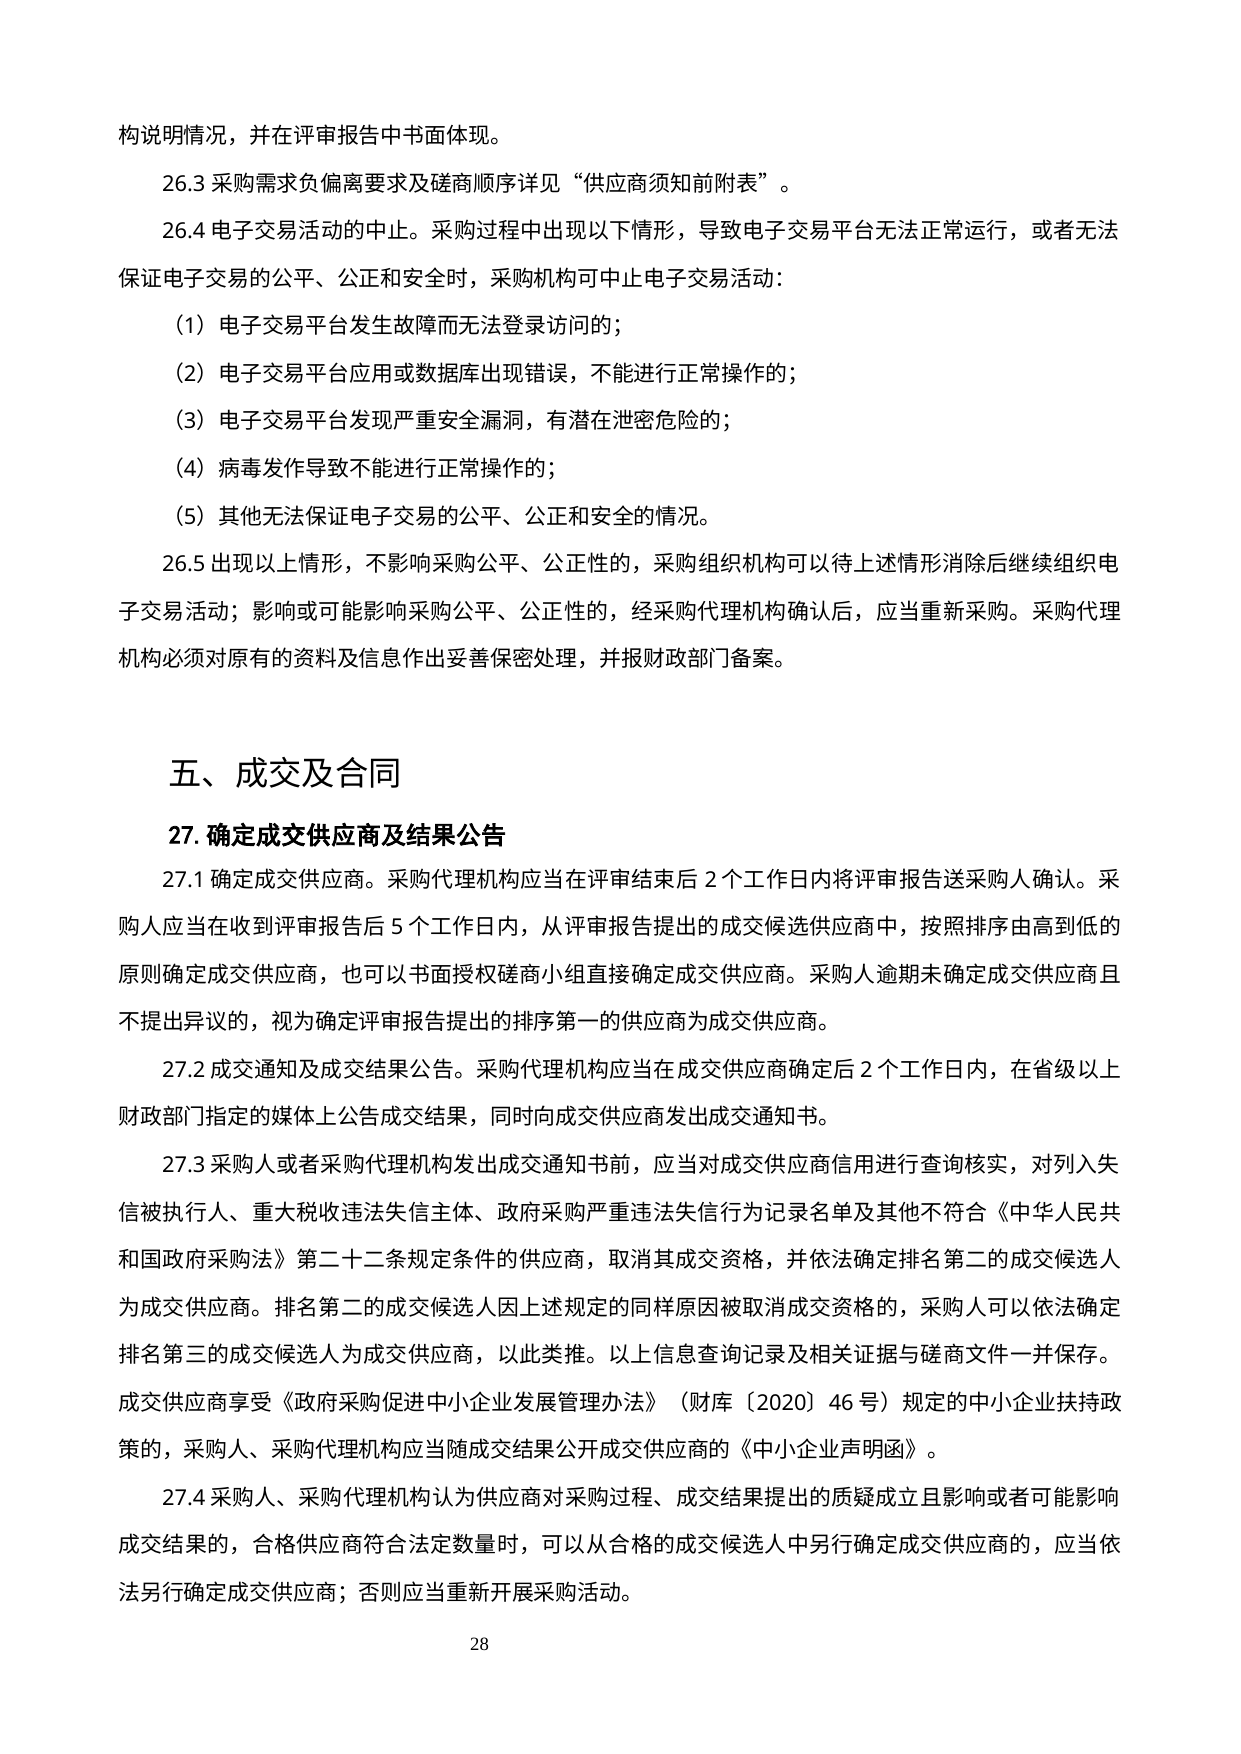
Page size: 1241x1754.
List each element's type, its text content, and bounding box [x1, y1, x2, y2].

text （3）电子交易平台发现严重安全漏洞，有潜在泄密危险的； [118, 403, 1122, 435]
text （1）电子交易平台发生故障而无法登录访问的； [118, 308, 1122, 340]
text 27.确定成交供应商及结果公告 [118, 819, 1122, 847]
text 26.3 采购需求负偏离要求及磋商顺序详见“供应商须知前附表”。 [118, 166, 1122, 197]
text （2）电子交易平台应用或数据库出现错误，不能进行正常操作的； [118, 356, 1122, 388]
text 26.5出现以上情形，不影响采购公平、公正性的，采购组织机构可以待上述情形消除后继续组织电子交易活动；影响或可能影响采购公平、公正性的，经采购代理机构确认后，应当重新采购。采购代理机构必须对原有的资料及信息作出妥善保密处理，并报财政部门备案。 [118, 546, 1122, 673]
text （4）病毒发作导致不能进行正常操作的； [118, 451, 1122, 483]
text 27.1确定成交供应商。采购代理机构应当在评审结束后2个工作日内将评审报告送采购人确认。采购人应当在收到评审报告后5个工作日内，从评审报告提出的成交候选供应商中，按照排序由高到低的原则确定成交供应商，也可以书面授权磋商小组直接确定成交供应商。采购人逾期未确定成交供应商且不提出异议的，视为确定评审报告提出的排序第一的供应商为成交供应商。 [118, 862, 1122, 1036]
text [118, 118, 1122, 150]
text 27.2成交通知及成交结果公告。采购代理机构应当在成交供应商确定后2个工作日内，在省级以上财政部门指定的媒体上公告成交结果，同时向成交供应商发出成交通知书。 [118, 1052, 1122, 1131]
text 27.4采购人、采购代理机构认为供应商对采购过程、成交结果提出的质疑成立且影响或者可能影响成交结果的，合格供应商符合法定数量时，可以从合格的成交候选人中另行确定成交供应商的，应当依法另行确定成交供应商；否则应当重新开展采购活动。 [118, 1479, 1122, 1606]
text 26.4电子交易活动的中止。采购过程中出现以下情形，导致电子交易平台无法正常运行，或者无法保证电子交易的公平、公正和安全时，采购机构可中止电子交易活动： [118, 213, 1122, 292]
text 27.3采购人或者采购代理机构发出成交通知书前，应当对成交供应商信用进行查询核实，对列入失信被执行人、重大税收违法失信主体、政府采购严重违法失信行为记录名单及其他不符合《中华人民共和国政府采购法》第二十二条规定条件的供应商，取消其成交资格，并依法确定排名第二的成交候选人为成交供应商。排名第二的成交候选人因上述规定的同样原因被取消成交资格的，采购人可以依法确定排名第三的成交候选人为成交供应商，以此类推。以上信息查询记录及相关证据与磋商文件一并保存。成交供应商享受《政府采购促进中小企业发展管理办法》（财库〔2020〕46号）规定的中小企业扶持政策的，采购人、采购代理机构应当随成交结果公开成交供应商的《中小企业声明函》。 [118, 1147, 1122, 1464]
subtitle 五、成交及合同 [118, 746, 1122, 795]
text （5）其他无法保证电子交易的公平、公正和安全的情况。 [118, 499, 1122, 531]
